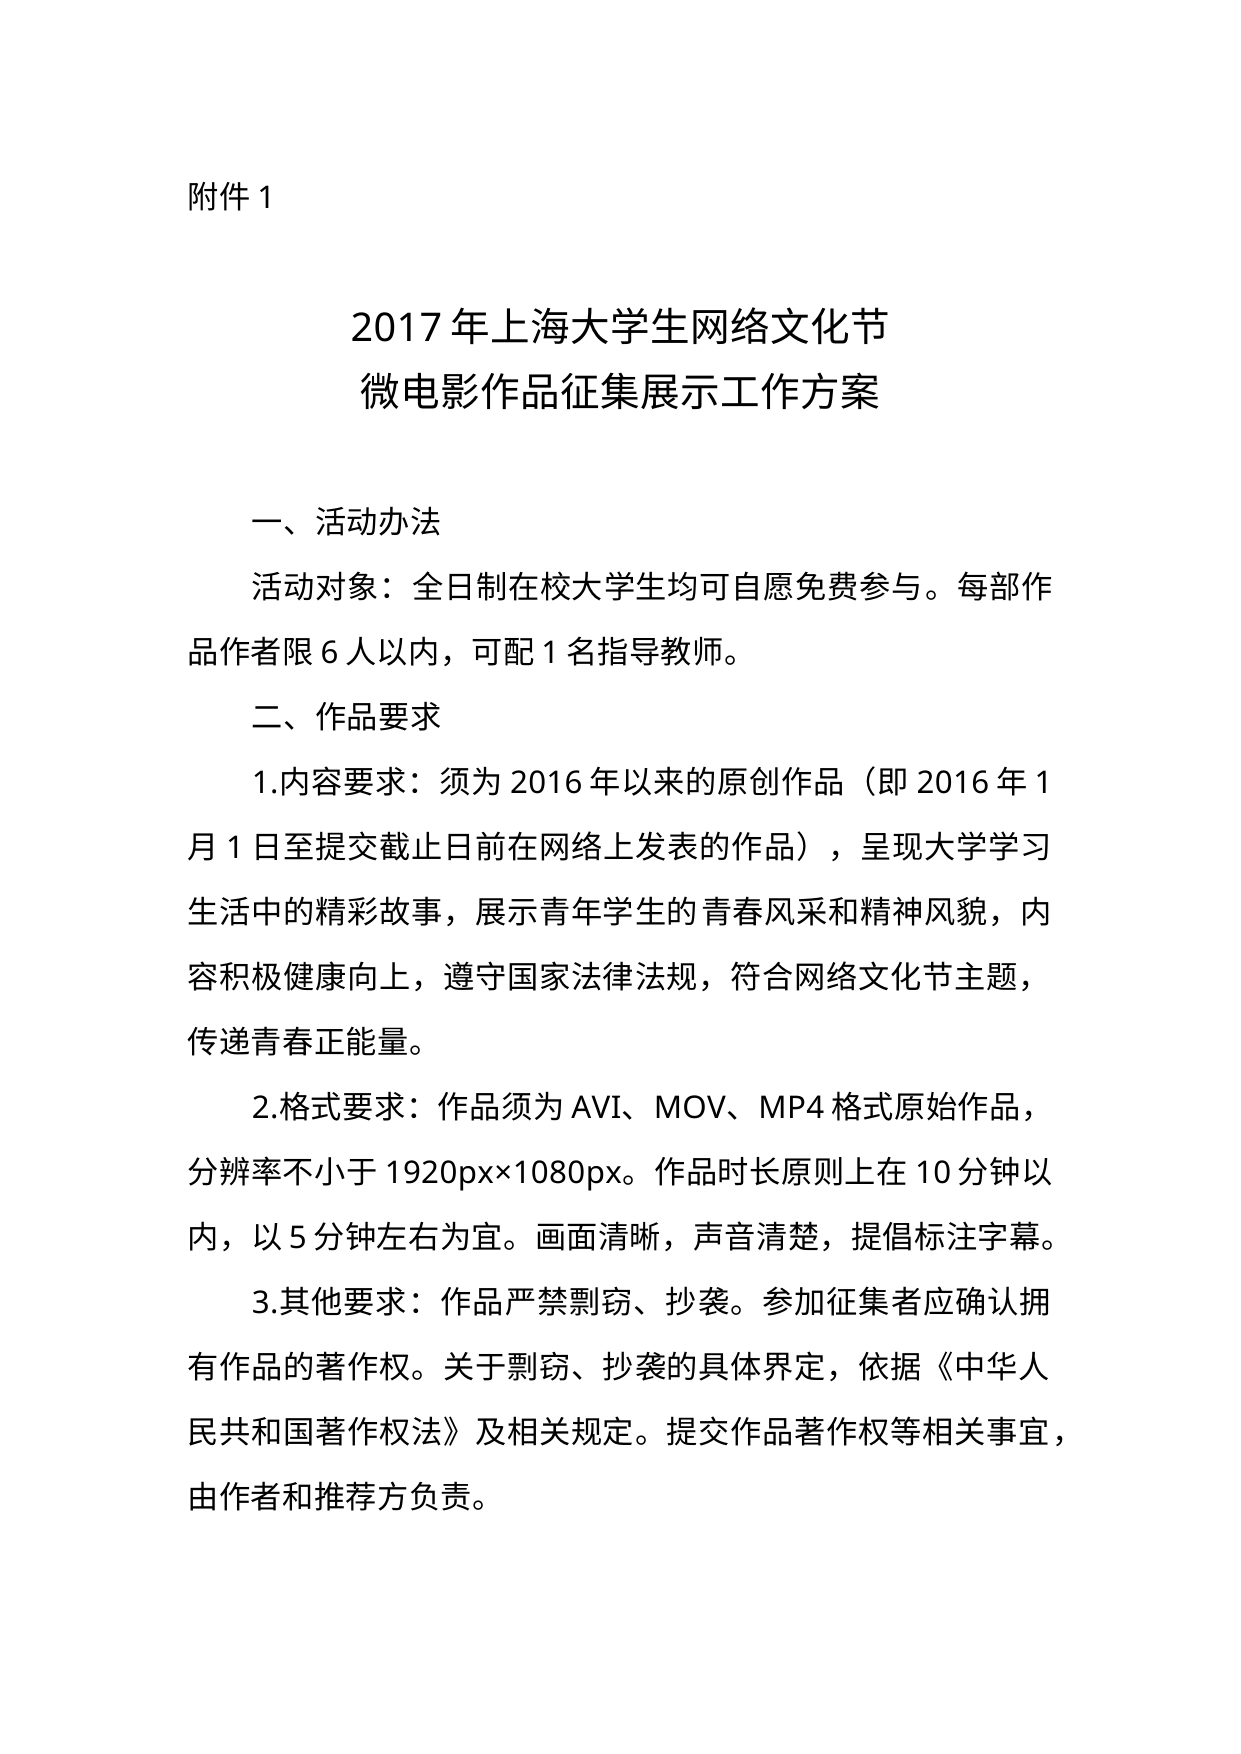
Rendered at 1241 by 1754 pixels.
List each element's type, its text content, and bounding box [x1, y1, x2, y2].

text 3.其他要求：作品严禁剽窃、抄袭。参加征集者应确认拥有作品的著作权。关于剽窃、抄袭的具体界定，依据《中华人民共和国著作权法》及相关规定。提交作品著作权等相关事宜，由作者和推荐方负责。 [187, 1267, 1053, 1527]
text 2017年上海大学生网络文化节 [187, 292, 1053, 357]
text 2.格式要求：作品须为AVI、MOV、MP4格式原始作品，分辨率不小于1920px×1080px。作品时长原则上在10分钟以内，以5分钟左右为宜。画面清晰，声音清楚，提倡标注字幕。 [187, 1072, 1053, 1267]
text 附件1 [187, 162, 1053, 227]
text 活动对象：全日制在校大学生均可自愿免费参与。每部作品作者限6人以内，可配1名指导教师。 [187, 552, 1053, 682]
text 一、活动办法 [187, 487, 1053, 552]
text 二、作品要求 [187, 682, 1053, 747]
text 1.内容要求：须为2016年以来的原创作品（即至提交截止日前在网络上发表的作品），呈现大学学习生活中的精彩故事，展示青年学生的青春风采和精神风貌，内容积极健康向上，遵守国家法律法规，符合网络文化节主题，传递青春正能量。 [187, 747, 1053, 1072]
text 微电影作品征集展示工作方案 [187, 357, 1053, 422]
